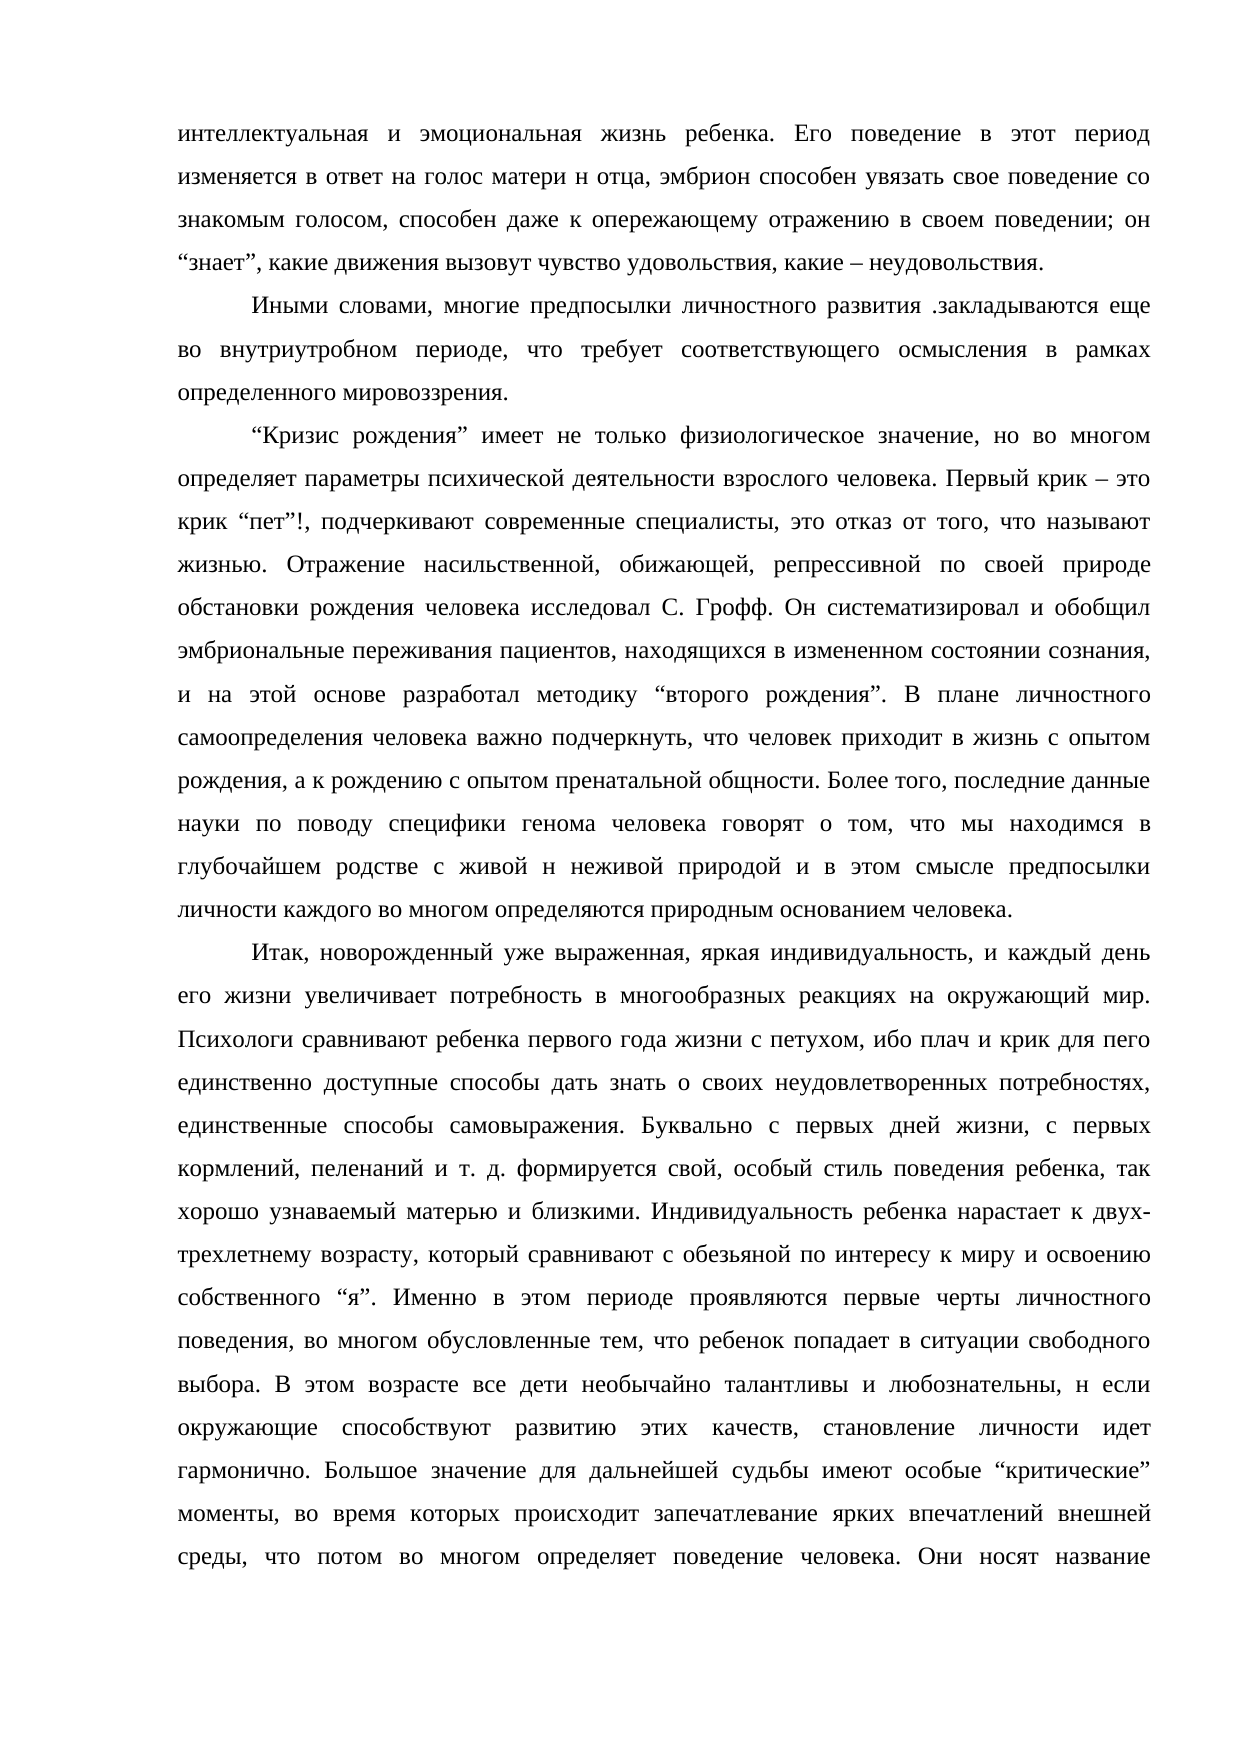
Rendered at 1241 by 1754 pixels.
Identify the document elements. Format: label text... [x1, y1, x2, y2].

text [177, 937, 1152, 1570]
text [177, 118, 1152, 276]
text Иными словами, многие предпосылки личностного развития .закладываются еще во внутриутробном периоде, что требует соответствующего осмысления в рамках определенного мировоззрения. [177, 291, 1152, 406]
text “Кризис рождения” имеет не только физиологическое значение, но во многом определяет параметры психической деятельности взрослого человека. Первый крик – это крик “пет”!, подчеркивают современные специалисты, это отказ от того, что называют жизнью. Отражение насильственной, обижающей, репрессивной по своей природе обстановки рождения человека исследовал С. Грофф. Он систематизировал и обобщил эмбриональные переживания пациентов, находящихся в измененном состоянии сознания, и на этой основе разработал методику “второго рождения”. В плане личностного самоопределения человека важно подчеркнуть, что человек приходит в жизнь с опытом рождения, а к рождению с опытом пренатальной общности. Более того, последние данные науки по поводу специфики генома человека говорят о том, что мы находимся в глубочайшем родстве с живой н неживой природой и в этом смысле предпосылки личности каждого во многом определяются природным основанием человека. [177, 420, 1152, 923]
